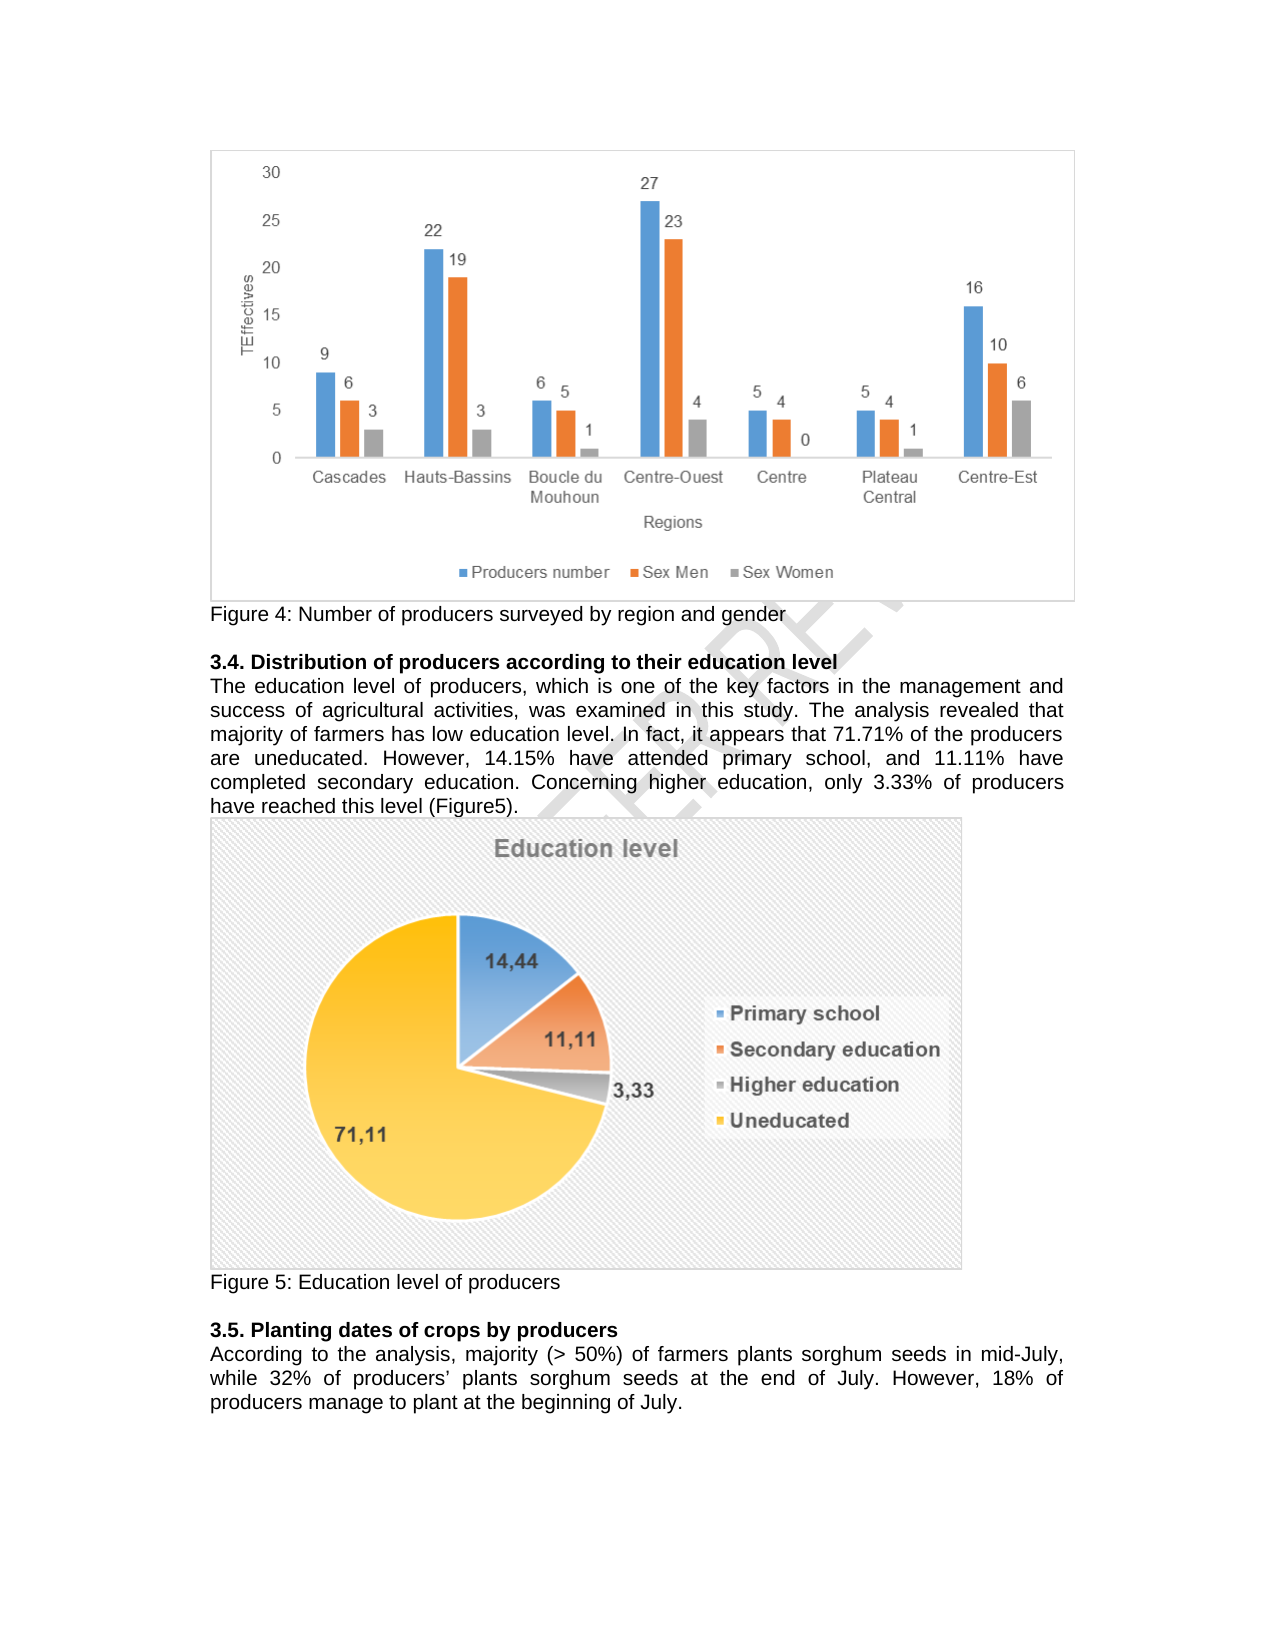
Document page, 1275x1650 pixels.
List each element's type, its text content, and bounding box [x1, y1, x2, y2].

text Figure 5: Education level of producers [210, 1270, 1065, 1294]
text According to the analysis, majority (> 50%) of farmers plants sorghum seeds in mid-July, while 32% of producers’ plants sorghum seeds at the end of July. However, 18% of producers manage to plant at the beginning of July. [210, 1342, 1065, 1413]
picture [210, 150, 1075, 602]
text 3.4. Distribution of producers according to their education level [210, 650, 1065, 674]
text Figure 4: Number of producers surveyed by region and gender [210, 602, 1065, 626]
picture [210, 817, 963, 1270]
text 3.5. Planting dates of crops by producers [210, 1318, 1065, 1342]
text The education level of producers, which is one of the key factors in the management and success of agricultural activities, was examined in this study. The analysis revealed that majority of farmers has low education level. In fact, it appears that 71.71% of the producers are uneducated. However, 14.15% have attended primary school, and 11.11% have completed secondary education. Concerning higher education, only 3.33% of producers have reached this level (Figure5). [210, 674, 1065, 818]
